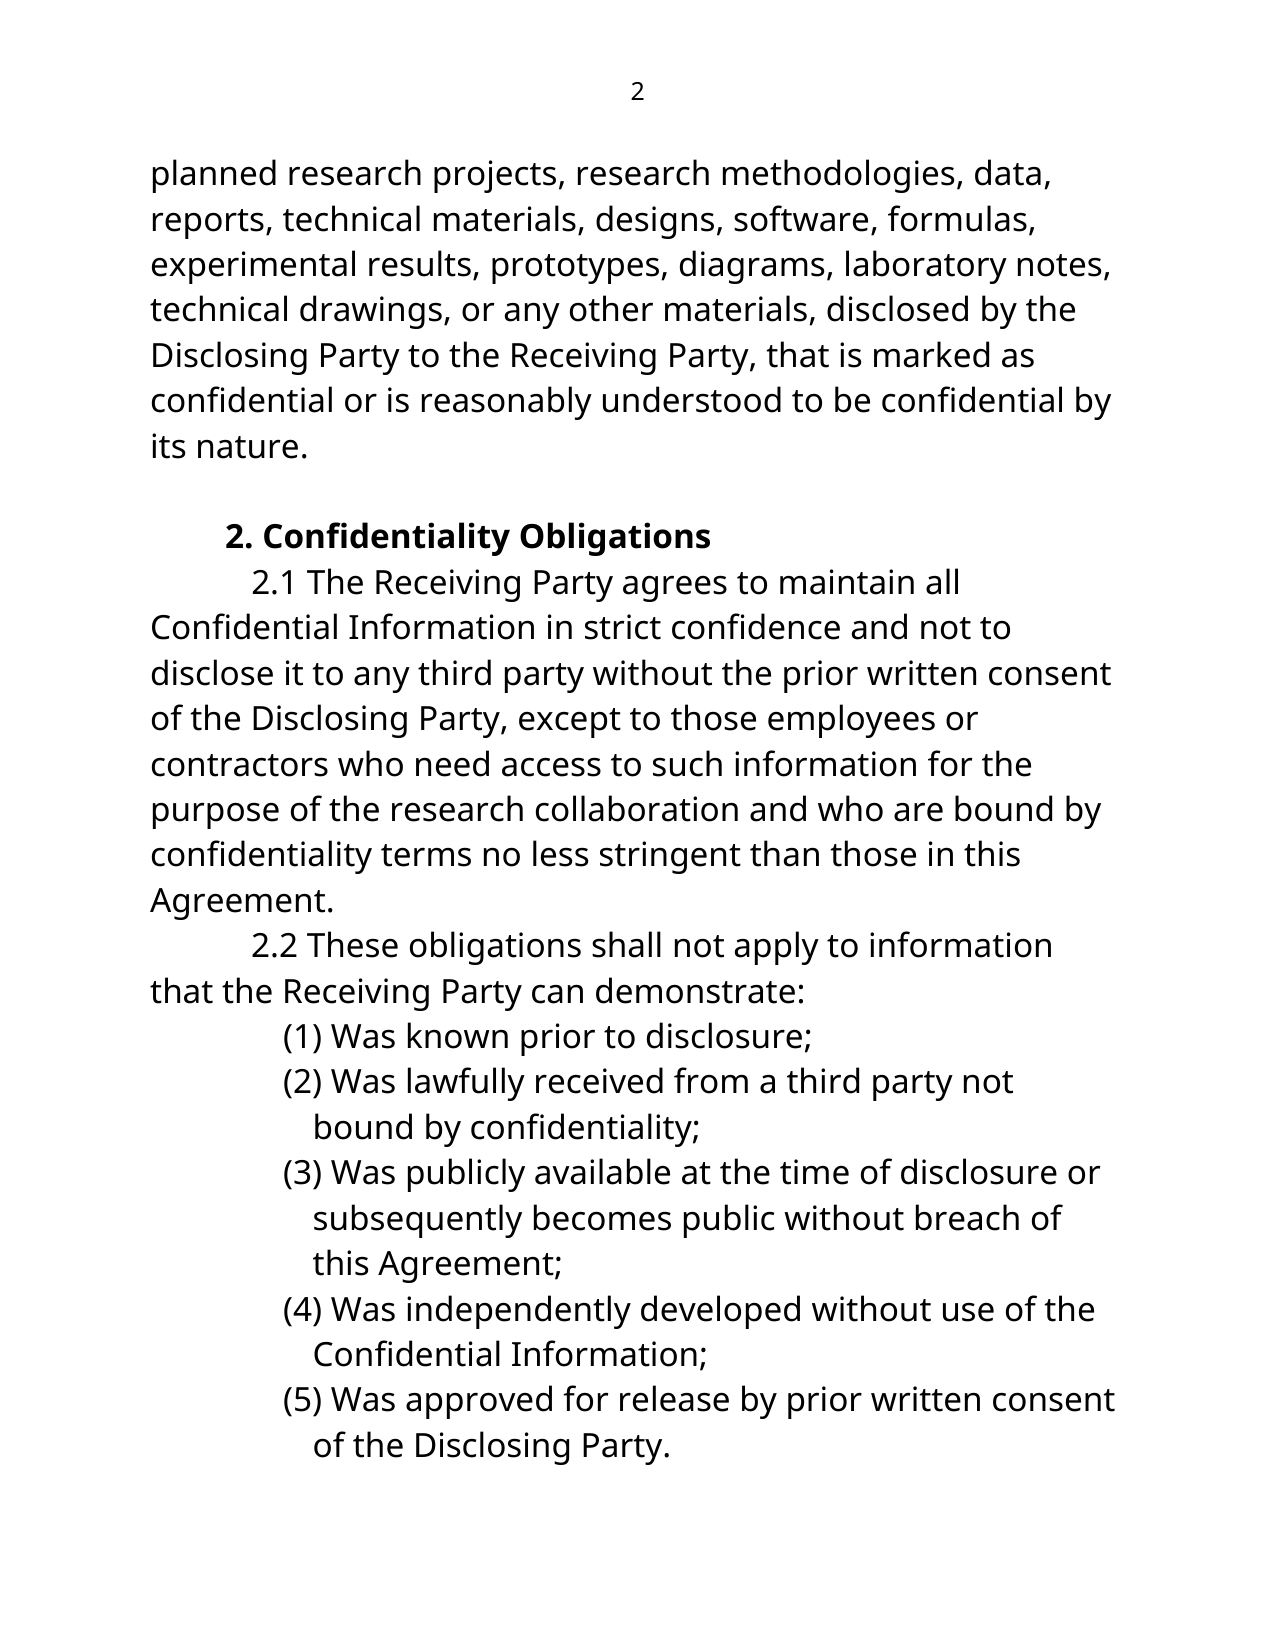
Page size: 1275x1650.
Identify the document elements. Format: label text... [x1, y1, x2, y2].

text 2. Confidentiality Obligations [150, 513, 1125, 559]
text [150, 150, 1125, 468]
text (5) Was approved for release by prior written consent of the Disclosing Party. [283, 1376, 1125, 1467]
text (4) Was independently developed without use of the Confidential Information; [283, 1285, 1125, 1376]
text (3) Was publicly available at the time of disclosure or subsequently becomes public without breach of this Agreement; [283, 1149, 1125, 1285]
text 2.1 The Receiving Party agrees to maintain all Confidential Information in strict confidence and not to disclose it to any third party without the prior written consent of the Disclosing Party, except to those employees or contractors who need access to such information for the purpose of the research collaboration and who are bound by confidentiality terms no less stringent than those in this Agreement. [150, 559, 1125, 922]
text (2) Was lawfully received from a third party not bound by confidentiality; [283, 1058, 1125, 1149]
text 2.2 These obligations shall not apply to information that the Receiving Party can demonstrate: [150, 922, 1125, 1013]
text (1) Was known prior to disclosure; [283, 1013, 1125, 1058]
